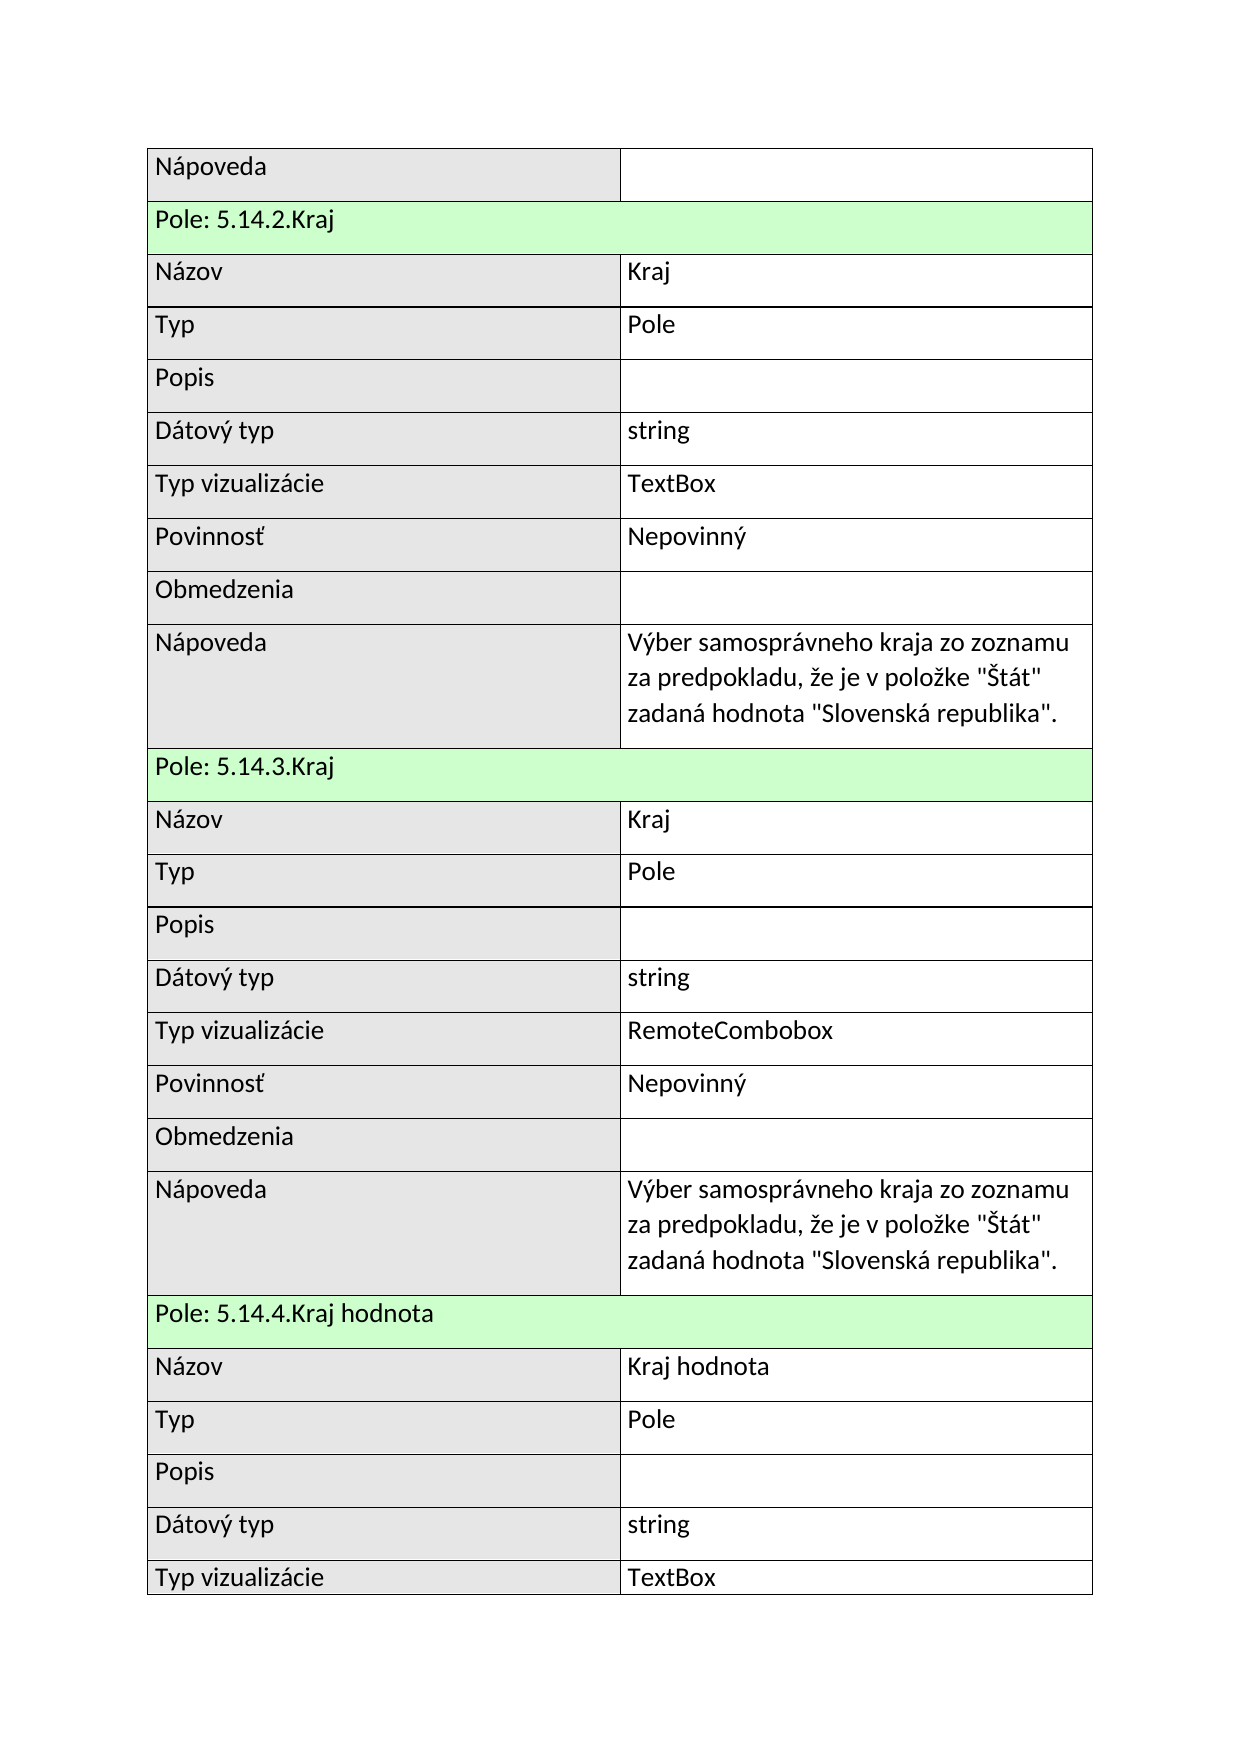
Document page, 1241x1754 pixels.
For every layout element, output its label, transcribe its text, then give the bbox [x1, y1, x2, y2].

table_cell Povinnosť [148, 1066, 620, 1118]
table_cell Výber samosprávneho kraja zo zoznamu za predpokladu, že je v položke "Štát" zadaná hodnota "Slovenská republika". [621, 625, 1092, 748]
table_cell Nepovinný [621, 519, 1092, 571]
table_cell [621, 360, 1092, 412]
table_cell Pole [621, 1402, 1092, 1453]
table_cell Kraj hodnota [621, 1349, 1092, 1401]
table_cell Pole: 5.14.4.Kraj hodnota [148, 1296, 1092, 1348]
table_cell Nepovinný [621, 1066, 1092, 1118]
table_cell TextBox [621, 1561, 1092, 1593]
table_cell [621, 1119, 1092, 1171]
table_cell [621, 908, 1092, 959]
table_cell Názov [148, 802, 620, 853]
table_cell Obmedzenia [148, 572, 620, 624]
table_cell string [621, 1508, 1092, 1559]
table_cell Popis [148, 1455, 620, 1507]
table_cell Dátový typ [148, 1508, 620, 1559]
table_cell Typ vizualizácie [148, 1561, 620, 1593]
table_cell Pole: 5.14.3.Kraj [148, 749, 1092, 801]
table_cell Typ [148, 855, 620, 906]
table_cell [621, 149, 1092, 201]
table_cell Nápoveda [148, 1172, 620, 1295]
table_cell Názov [148, 1349, 620, 1401]
table_cell Dátový typ [148, 961, 620, 1012]
table_cell Pole [621, 855, 1092, 906]
table_cell TextBox [621, 466, 1092, 518]
table_cell string [621, 413, 1092, 465]
table_cell Nápoveda [148, 149, 620, 201]
table_cell Typ vizualizácie [148, 466, 620, 518]
table_cell [621, 1455, 1092, 1507]
table_cell Popis [148, 908, 620, 959]
table_cell string [621, 961, 1092, 1012]
table_cell Typ [148, 308, 620, 359]
table_cell Kraj [621, 255, 1092, 306]
table_cell Typ [148, 1402, 620, 1453]
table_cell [621, 1172, 1092, 1295]
table_cell Dátový typ [148, 413, 620, 465]
table_cell Kraj [621, 802, 1092, 853]
table_cell Názov [148, 255, 620, 306]
table_cell Pole [621, 308, 1092, 359]
table_cell Pole: 5.14.2.Kraj [148, 202, 1092, 253]
table_cell [621, 572, 1092, 624]
table_cell Povinnosť [148, 519, 620, 571]
table_cell Typ vizualizácie [148, 1013, 620, 1065]
table_cell Popis [148, 360, 620, 412]
table_cell Nápoveda [148, 625, 620, 748]
table_cell RemoteCombobox [621, 1013, 1092, 1065]
table_cell Obmedzenia [148, 1119, 620, 1171]
